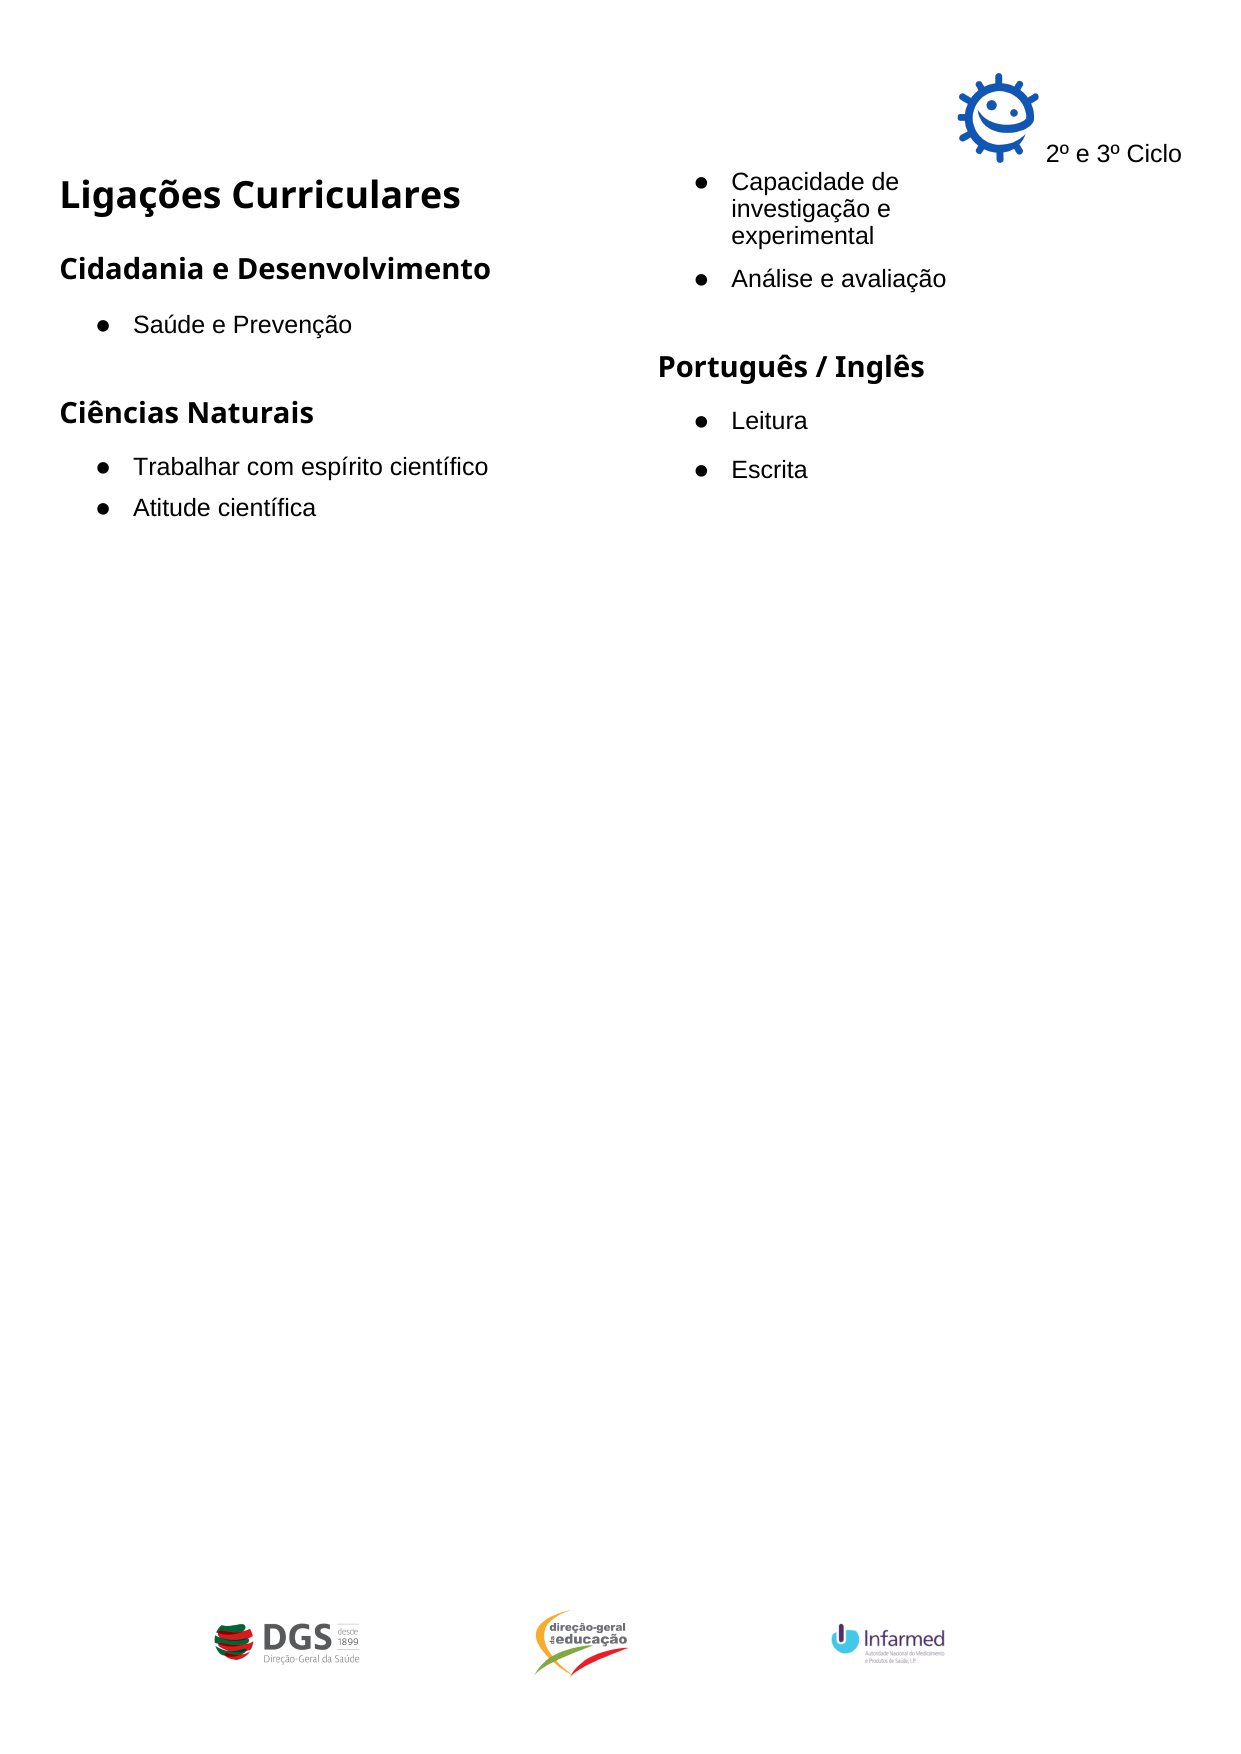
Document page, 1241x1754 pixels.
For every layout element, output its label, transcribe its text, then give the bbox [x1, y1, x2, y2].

picture [957, 73, 1039, 163]
subtitle Ciências Naturais [59, 392, 583, 432]
list Escrita [694, 454, 1182, 485]
subtitle Ligações Curriculares [59, 168, 583, 219]
list Atitude científica [95, 492, 583, 523]
list Leitura [694, 405, 1182, 435]
subtitle Cidadania e Desenvolvimento [59, 248, 583, 288]
list Análise e avaliação [694, 263, 1182, 293]
list Trabalhar com espírito científico [95, 451, 583, 481]
list Saúde e Prevenção [95, 309, 583, 339]
list Capacidade de investigação e experimental [694, 168, 1009, 250]
picture [59, 1608, 1108, 1681]
subtitle Português / Inglês [657, 346, 1182, 386]
